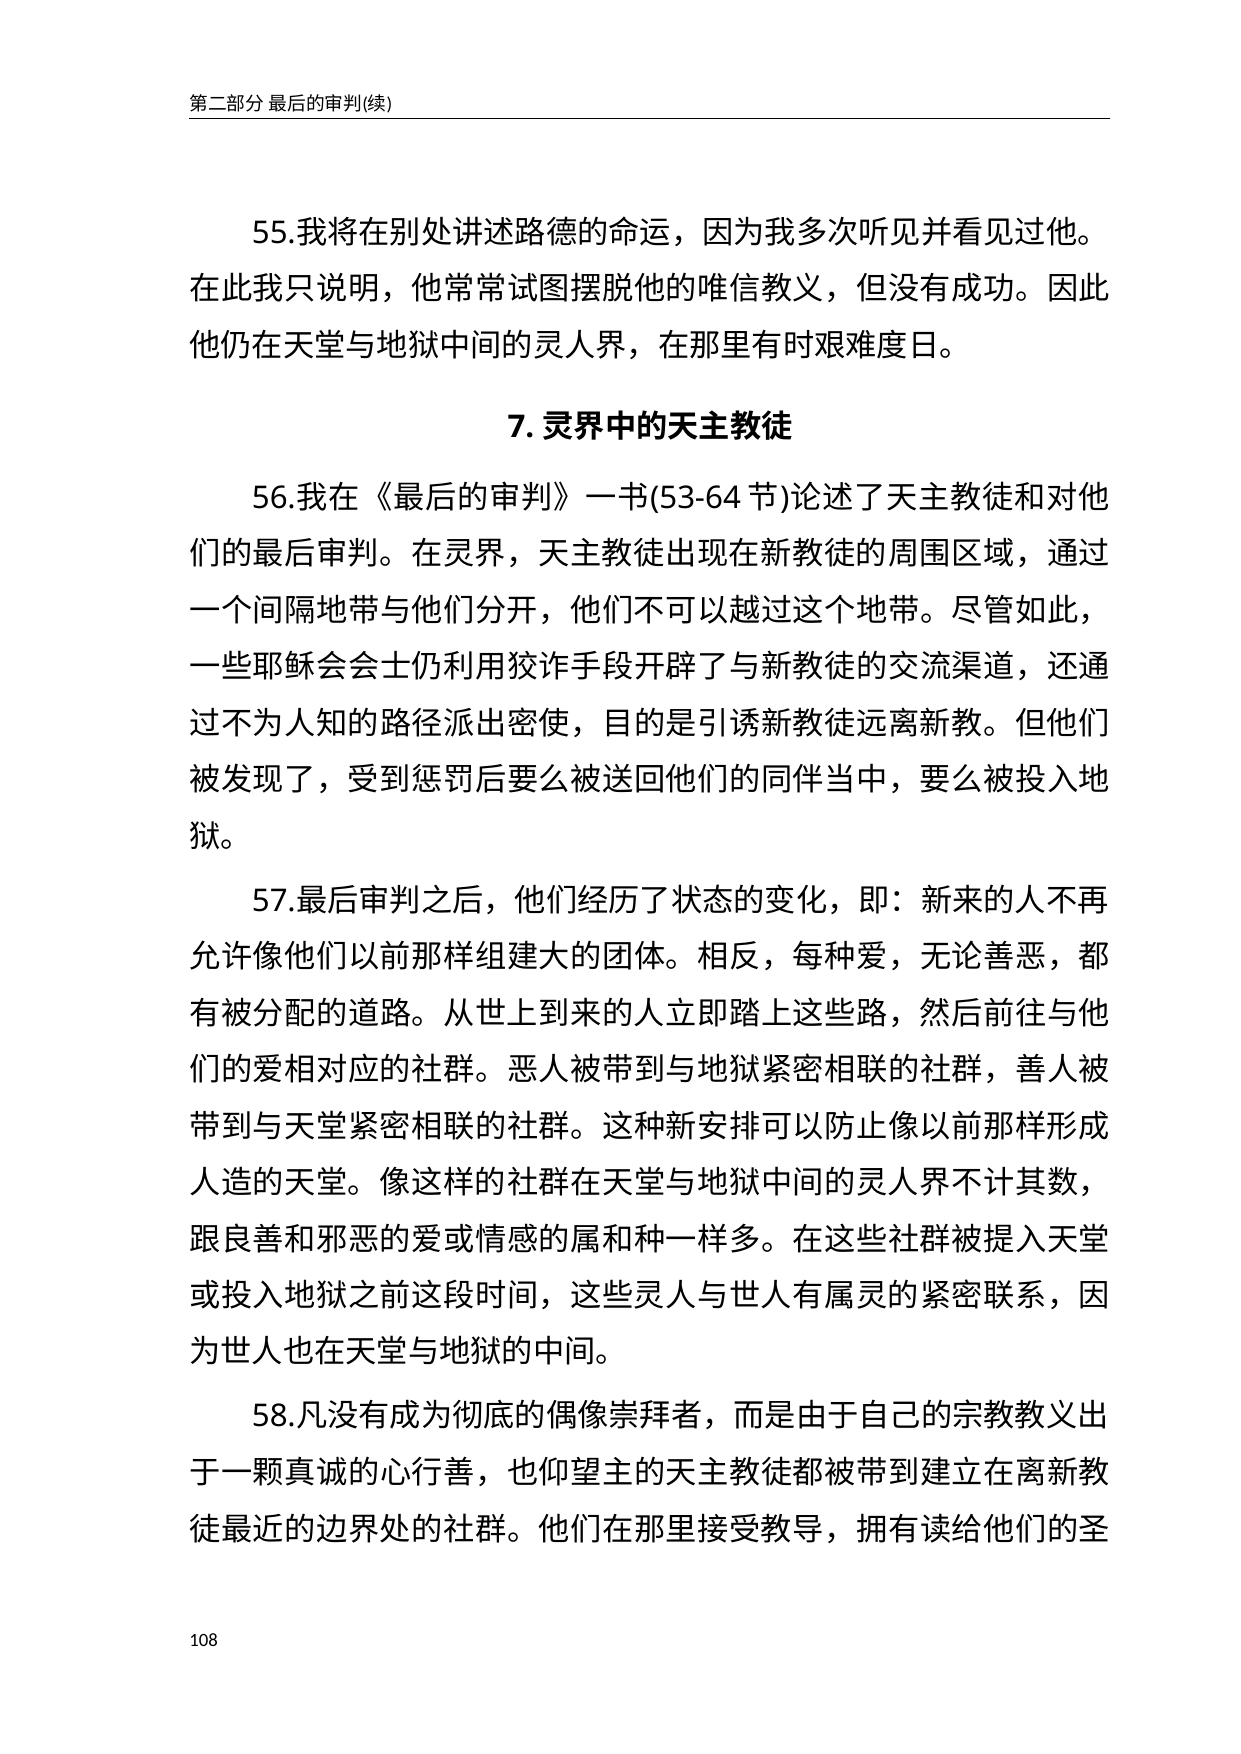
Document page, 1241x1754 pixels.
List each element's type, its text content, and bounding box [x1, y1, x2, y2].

subtitle 灵界中的天主教徒 [233, 401, 1067, 447]
text 57.最后审判之后，他们经历了状态的变化，即：新来的人不再允许像他们以前那样组建大的团体。相反，每种爱，无论善恶，都有被分配的道路。从世上到来的人立即踏上这些路，然后前往与他们的爱相对应的社群。恶人被带到与地狱紧密相联的社群，善人被带到与天堂紧密相联的社群。这种新安排可以防止像以前那样形成人造的天堂。像这样的社群在天堂与地狱中间的灵人界不计其数，跟良善和邪恶的爱或情感的属和种一样多。在这些社群被提入天堂或投入地狱之前这段时间，这些灵人与世人有属灵的紧密联系，因为世人也在天堂与地狱的中间。 [189, 875, 1110, 1372]
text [189, 1391, 1110, 1549]
text 56.我在《最后的审判》一书(53-64节)论述了天主教徒和对他们的最后审判。在灵界，天主教徒出现在新教徒的周围区域，通过一个间隔地带与他们分开，他们不可以越过这个地带。尽管如此，一些耶稣会会士仍利用狡诈手段开辟了与新教徒的交流渠道，还通过不为人知的路径派出密使，目的是引诱新教徒远离新教。但他们被发现了，受到惩罚后要么被送回他们的同伴当中，要么被投入地狱。 [189, 472, 1110, 856]
text 55.我将在别处讲述路德的命运，因为我多次听见并看见过他。在此我只说明，他常常试图摆脱他的唯信教义，但没有成功。因此，他仍在天堂与地狱中间的灵人界，在那里有时艰难度日。 [189, 207, 1110, 365]
